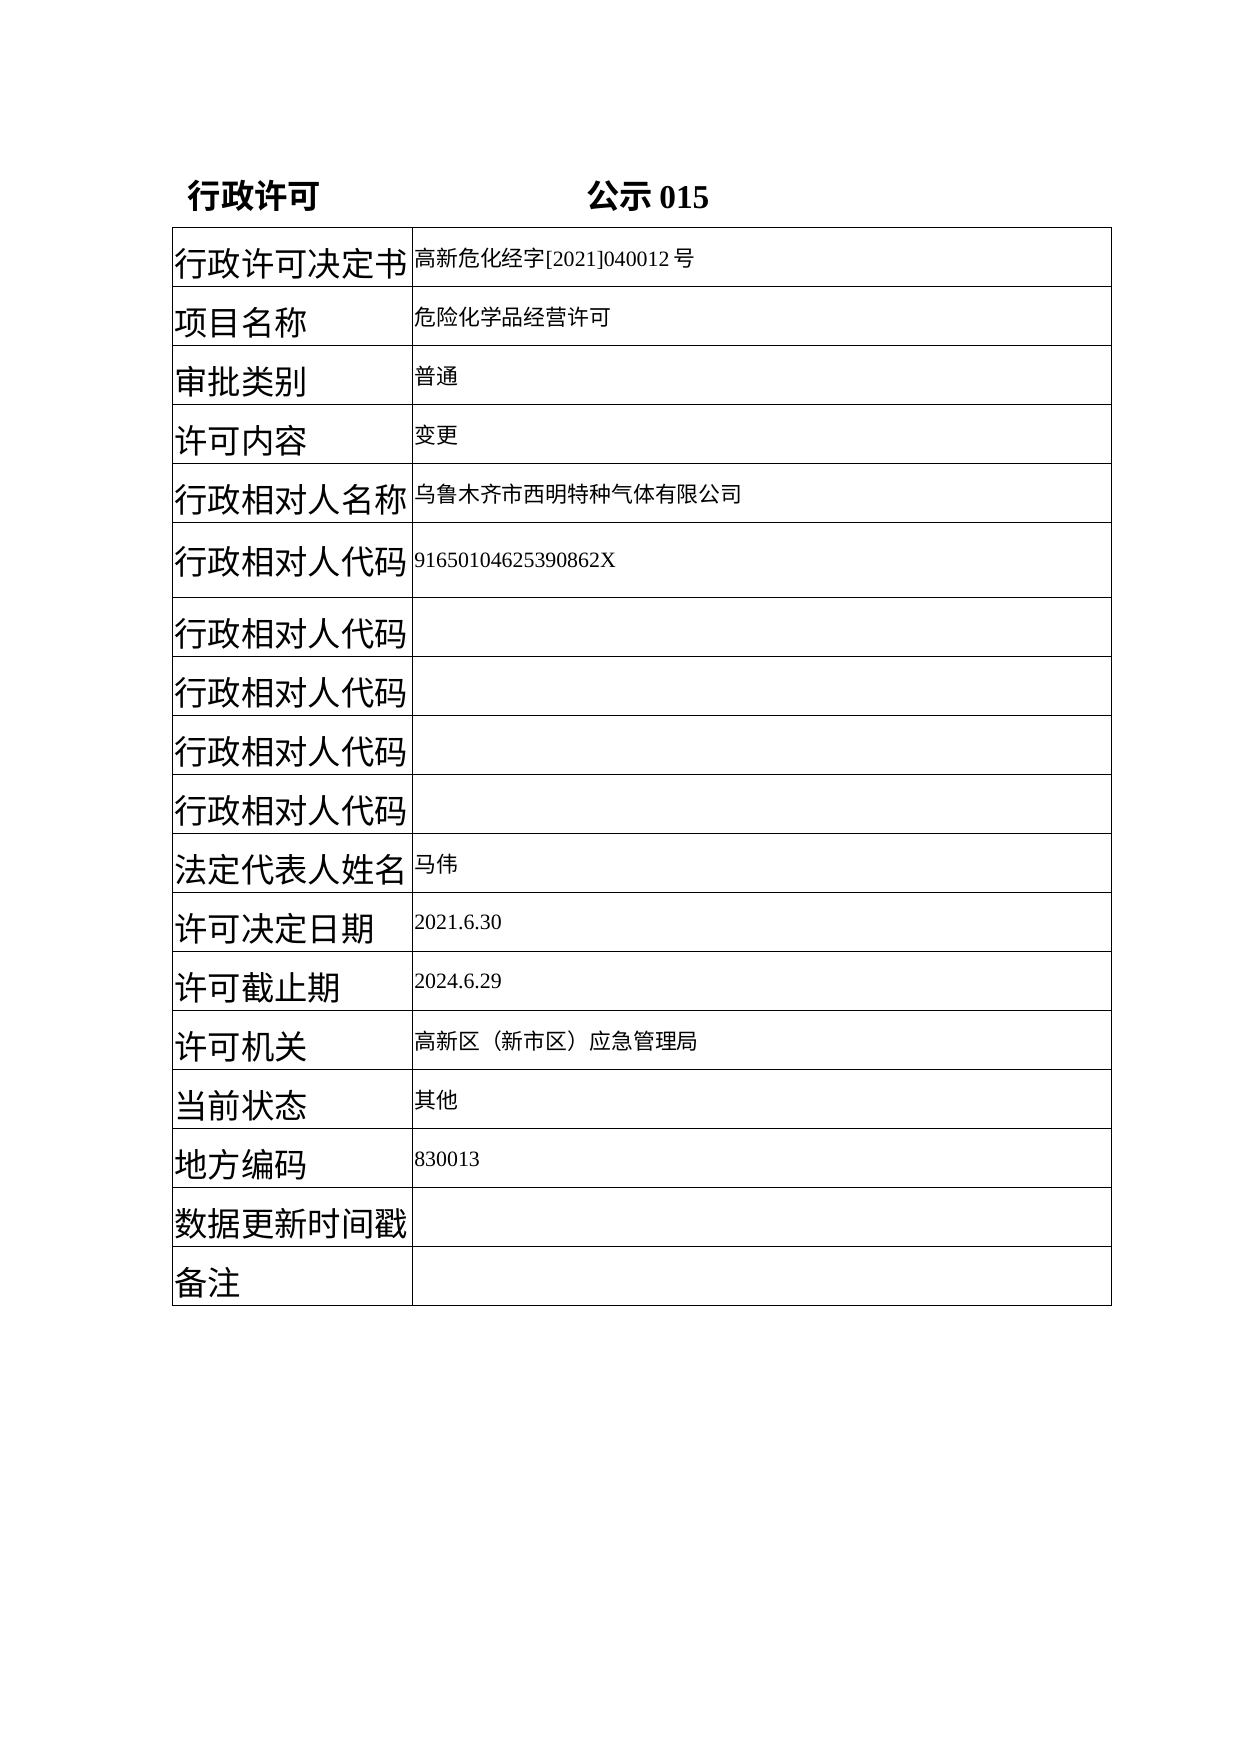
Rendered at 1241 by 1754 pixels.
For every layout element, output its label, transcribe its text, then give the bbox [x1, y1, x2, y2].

table_cell 当前状态 [173, 1070, 412, 1128]
table_cell 备注 [173, 1247, 412, 1305]
table_cell 变更 [413, 405, 1111, 463]
table_cell 行政相对人代码 [173, 775, 412, 833]
table_cell 行政相对人代码 [173, 716, 412, 774]
table_cell [413, 598, 1111, 656]
table_cell 许可决定日期 [173, 893, 412, 951]
table_cell 行政相对人代码 [173, 523, 412, 597]
table_cell [413, 1247, 1111, 1305]
table_cell 数据更新时间戳 [173, 1188, 412, 1246]
table_cell 许可截止期 [173, 952, 412, 1010]
table_cell 项目名称 [173, 287, 412, 345]
table_cell [413, 1188, 1111, 1246]
table_cell [413, 716, 1111, 774]
table_header 行政许可决定书文号 [173, 228, 412, 286]
table_cell 乌鲁木齐市西明特种气体有限公司 [413, 464, 1111, 522]
table_cell 普通 [413, 346, 1111, 404]
table_cell 审批类别 [173, 346, 412, 404]
table_cell 高新区（新市区）应急管理局 [413, 1011, 1111, 1069]
table_cell 马伟 [413, 834, 1111, 892]
table_cell 行政相对人名称 [173, 464, 412, 522]
table_cell [413, 657, 1111, 715]
text 行政许可 公示015 [187, 162, 1053, 227]
table_cell 行政相对人代码 [173, 598, 412, 656]
table_cell 危险化学品经营许可 [413, 287, 1111, 345]
table_cell 许可内容 [173, 405, 412, 463]
table_cell 许可机关 [173, 1011, 412, 1069]
table_cell 行政相对人代码 [173, 657, 412, 715]
table_header 高新危化经字[2021]040012号 [413, 228, 1111, 286]
table_cell 91650104625390862X [413, 523, 1111, 597]
table_cell 地方编码 [173, 1129, 412, 1187]
table_cell 830013 [413, 1129, 1111, 1187]
table_cell 其他 [413, 1070, 1111, 1128]
table_cell 2021.6.30 [413, 893, 1111, 951]
table_cell 法定代表人姓名 [173, 834, 412, 892]
table_cell [413, 775, 1111, 833]
table_cell 2024.6.29 [413, 952, 1111, 1010]
